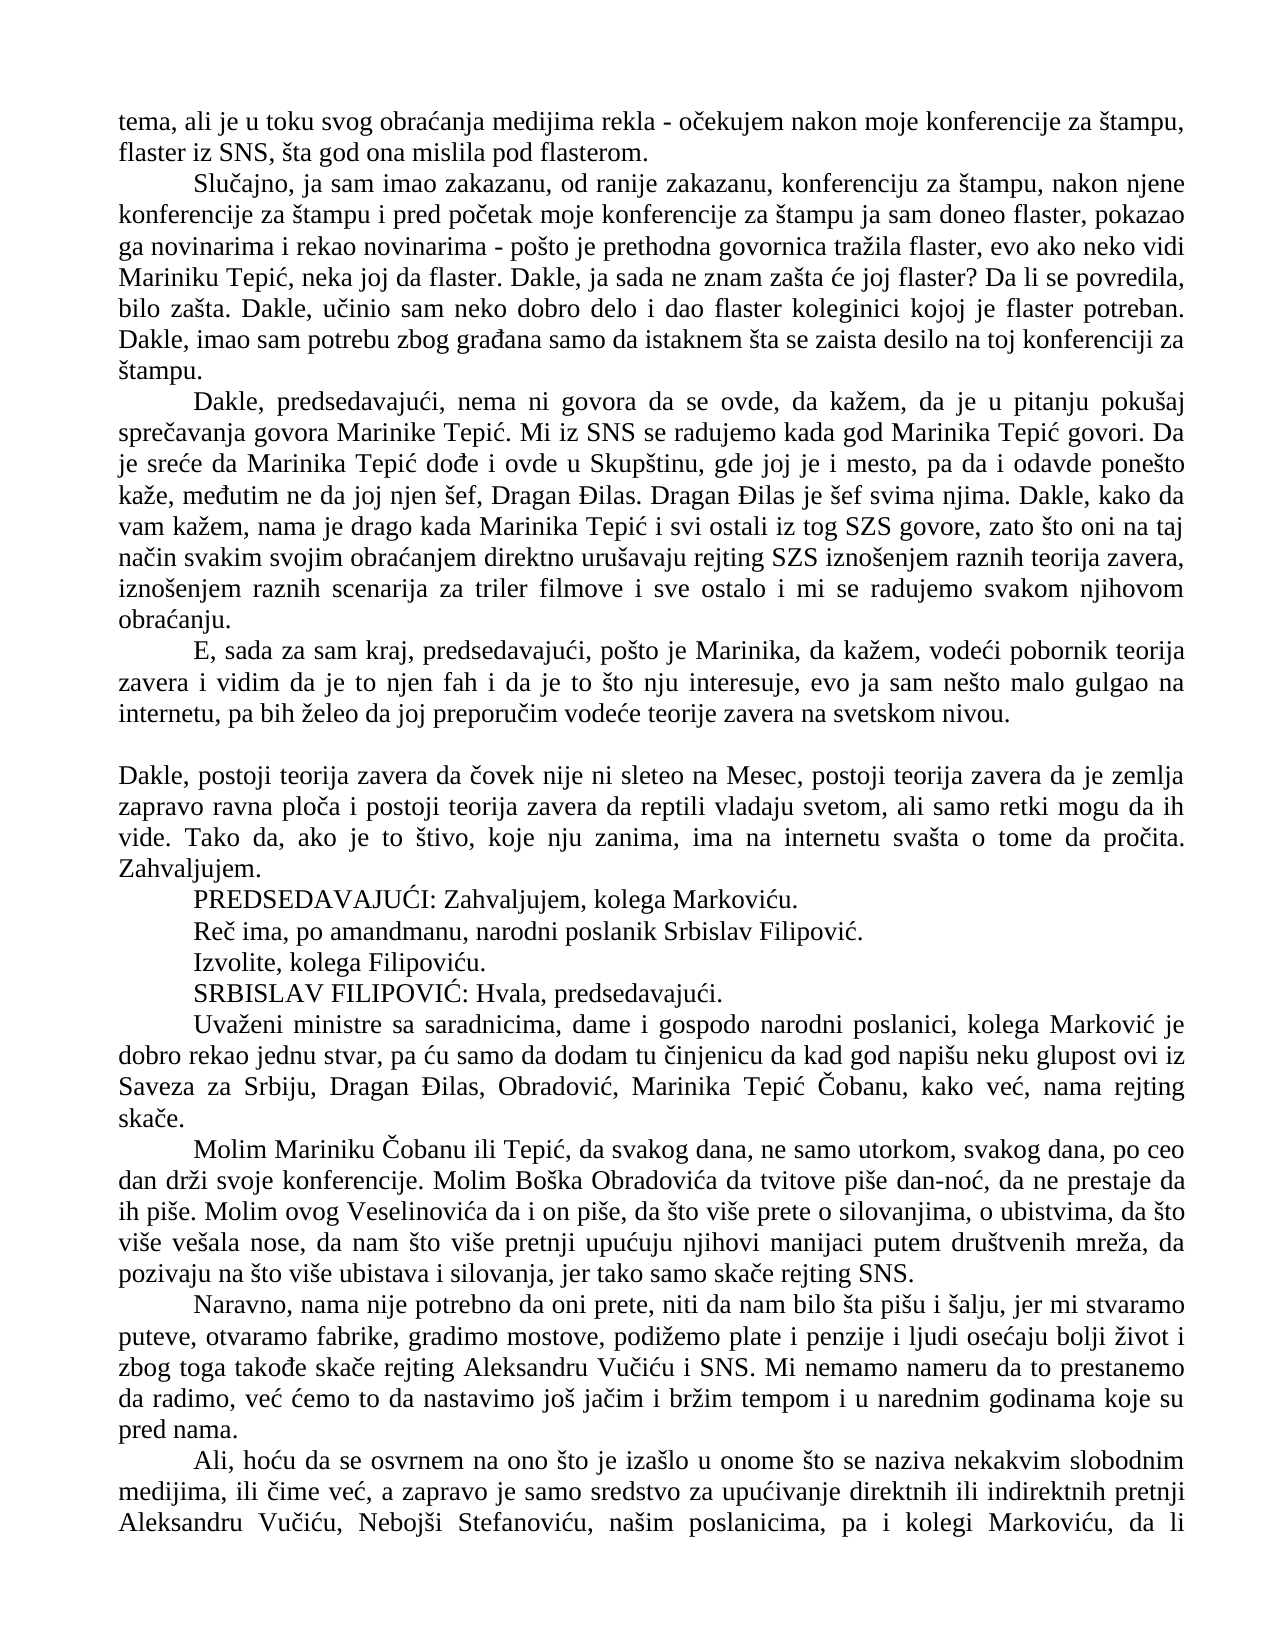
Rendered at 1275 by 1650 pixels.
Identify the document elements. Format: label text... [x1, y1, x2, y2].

text Naravno, nama nije potrebno da oni prete, niti da nam bilo šta pišu i šalju, jer mi stvaramo puteve, otvaramo fabrike, gradimo mostove, podižemo plate i penzije i ljudi osećaju bolji život i zbog toga takođe skače rejting Aleksandru Vučiću i SNS. Mi nemamo nameru da to prestanemo da radimo, već ćemo to da nastavimo još jačim i bržim tempom i u narednim godinama koje su pred nama. [118, 1288, 1186, 1444]
text Izvolite, kolega Filipoviću. [118, 946, 1186, 977]
text Reč ima, po amandmanu, narodni poslanik Srbislav Filipović. [118, 915, 1186, 946]
text Dakle, postoji teorija zavera da čovek nije ni sleteo na Mesec, postoji teorija zavera da je zemlja zapravo ravna ploča i postoji teorija zavera da reptili vladaju svetom, ali samo retki mogu da ih vide. Tako da, ako je to štivo, koje nju zanima, ima na internetu svašta o tome da pročita. Zahvaljujem. [118, 759, 1186, 884]
text Molim Mariniku Čobanu ili Tepić, da svakog dana, ne samo utorkom, svakog dana, po ceo dan drži svoje konferencije. Molim Boška Obradovića da tvitove piše dan-noć, da ne prestaje da ih piše. Molim ovog Veselinovića da i on piše, da što više prete o silovanjima, o ubistvima, da što više vešala nose, da nam što više pretnji upućuju njihovi manijaci putem društvenih mreža, da pozivaju na što više ubistava i silovanja, jer tako samo skače rejting SNS. [118, 1133, 1186, 1288]
text Slučajno, ja sam imao zakazanu, od ranije zakazanu, konferenciju za štampu, nakon njene konferencije za štampu i pred početak moje konferencije za štampu ja sam doneo flaster, pokazao ga novinarima i rekao novinarima - pošto je prethodna govornica tražila flaster, evo ako neko vidi Mariniku Tepić, neka joj da flaster. Dakle, ja sada ne znam zašta će joj flaster? Da li se povredila, bilo zašta. Dakle, učinio sam neko dobro delo i dao flaster koleginici kojoj je flaster potreban. Dakle, imao sam potrebu zbog građana samo da istaknem šta se zaista desilo na toj konferenciji za štampu. [118, 167, 1186, 385]
text E, sada za sam kraj, predsedavajući, pošto je Marinika, da kažem, vodeći pobornik teorija zavera i vidim da je to njen fah i da je to što nju interesuje, evo ja sam nešto malo gulgao na internetu, pa bih želeo da joj preporučim vodeće teorije zavera na svetskom nivou. [118, 634, 1186, 728]
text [118, 105, 1186, 167]
text Uvaženi ministre sa saradnicima, dame i gospodo narodni poslanici, kolega Marković je dobro rekao jednu stvar, pa ću samo da dodam tu činjenicu da kad god napišu neku glupost ovi iz Saveza za Srbiju, Dragan Đilas, Obradović, Marinika Tepić Čobanu, kako već, nama rejting skače. [118, 1008, 1186, 1133]
text SRBISLAV FILIPOVIĆ: Hvala, predsedavajući. [118, 977, 1186, 1008]
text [118, 1444, 1186, 1538]
text PREDSEDAVAJUĆI: Zahvaljujem, kolega Markoviću. [118, 884, 1186, 915]
text Dakle, predsedavajući, nema ni govora da se ovde, da kažem, da je u pitanju pokušaj sprečavanja govora Marinike Tepić. Mi iz SNS se radujemo kada god Marinika Tepić govori. Da je sreće da Marinika Tepić dođe i ovde u Skupštinu, gde joj je i mesto, pa da i odavde ponešto kaže, međutim ne da joj njen šef, Dragan Đilas. Dragan Đilas je šef svima njima. Dakle, kako da vam kažem, nama je drago kada Marinika Tepić i svi ostali iz tog SZS govore, zato što oni na taj način svakim svojim obraćanjem direktno urušavaju rejting SZS iznošenjem raznih teorija zavera, iznošenjem raznih scenarija za triler filmove i sve ostalo i mi se radujemo svakom njihovom obraćanju. [118, 385, 1186, 634]
